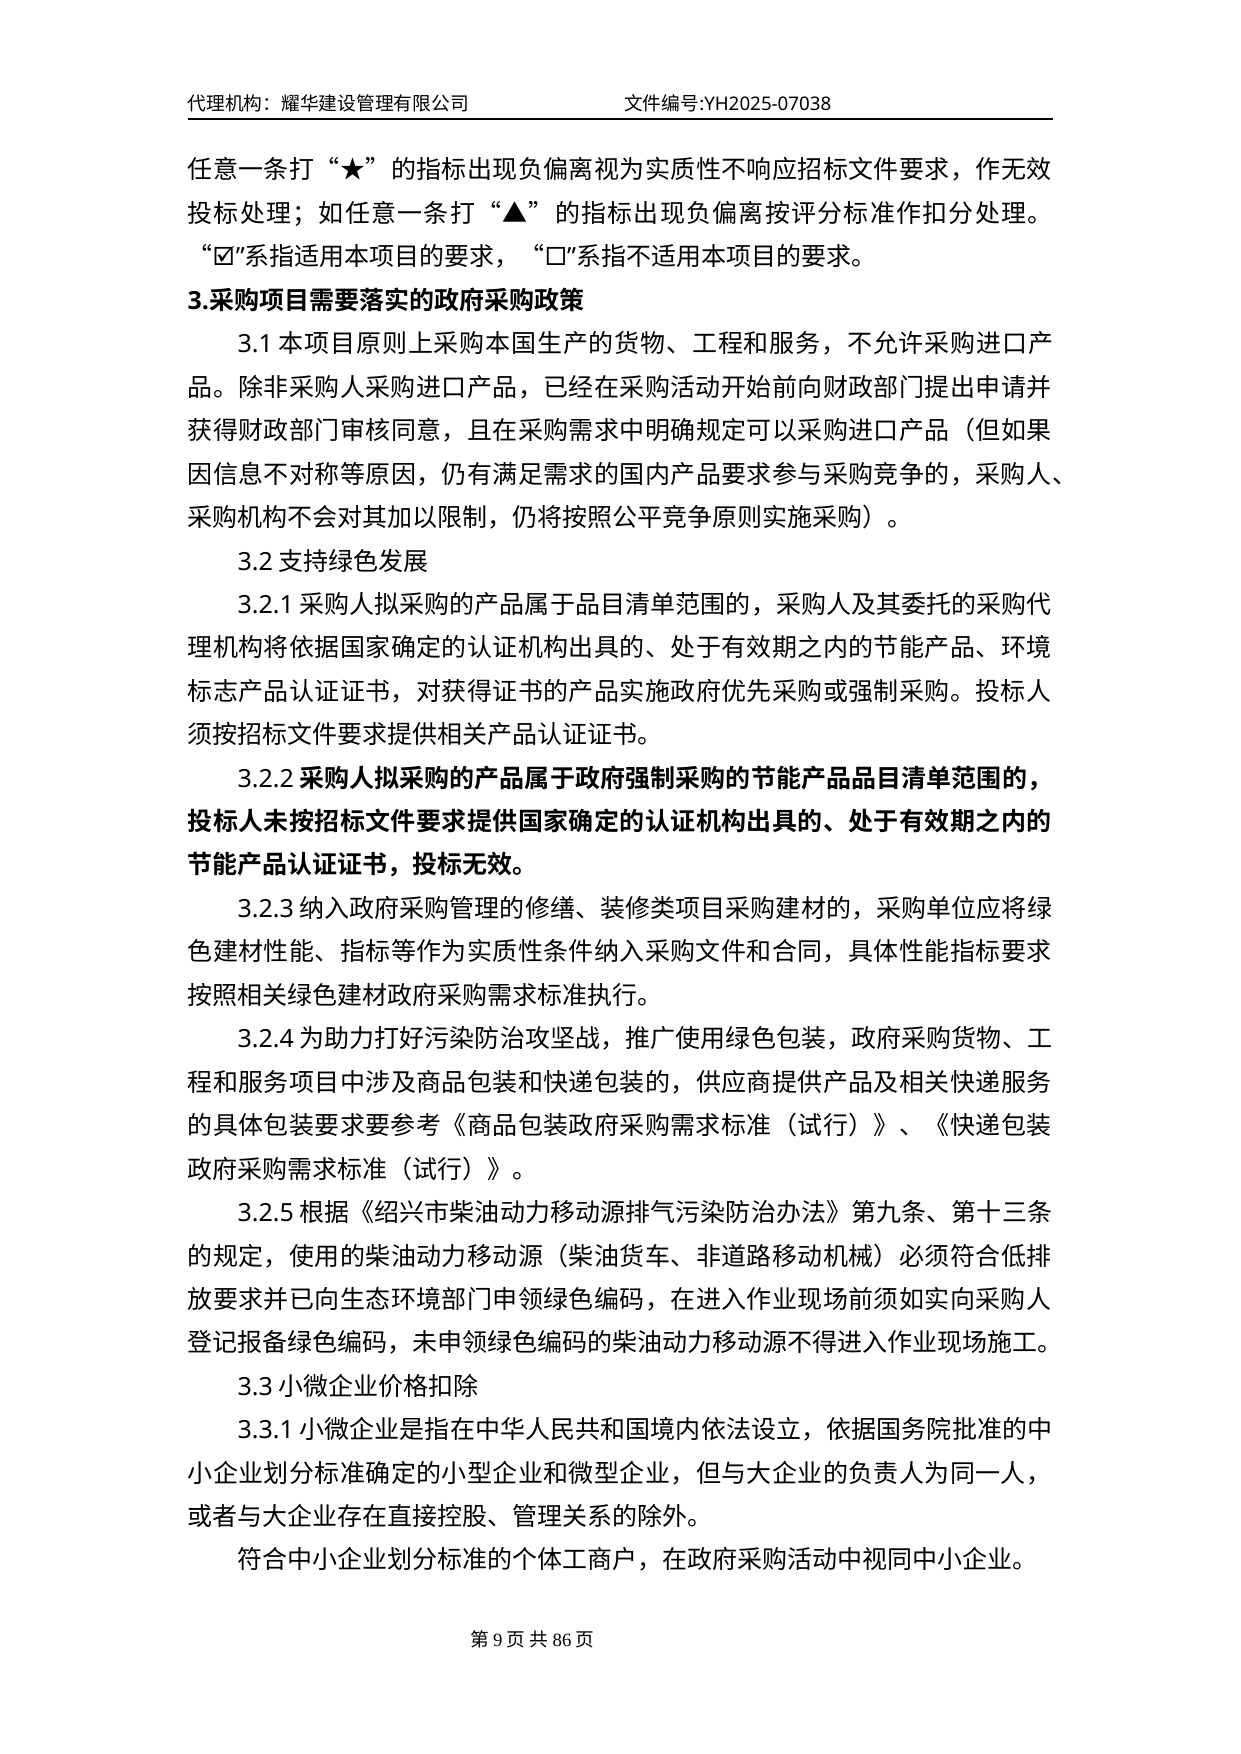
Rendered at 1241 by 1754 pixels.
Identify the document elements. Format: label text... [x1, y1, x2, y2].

text 3.2.3纳入政府采购管理的修缮、装修类项目采购建材的，采购单位应将绿色建材性能、指标等作为实质性条件纳入采购文件和合同，具体性能指标要求按照相关绿色建材政府采购需求标准执行。 [187, 888, 1053, 1012]
text 3.2支持绿色发展 [187, 541, 1053, 577]
text 3.3.1小微企业是指在中华人民共和国境内依法设立，依据国务院批准的中小企业划分标准确定的小型企业和微型企业，但与大企业的负责人为同一人，或者与大企业存在直接控股、管理关系的除外。 [187, 1410, 1053, 1533]
text 3.2.1采购人拟采购的产品属于品目清单范围的，采购人及其委托的采购代理机构将依据国家确定的认证机构出具的、处于有效期之内的节能产品、环境标志产品认证证书，对获得证书的产品实施政府优先采购或强制采购。投标人须按招标文件要求提供相关产品认证证书。 [187, 584, 1053, 751]
text 3.2.4为助力打好污染防治攻坚战，推广使用绿色包装，政府采购货物、工程和服务项目中涉及商品包装和快递包装的，供应商提供产品及相关快递服务的具体包装要求要参考《商品包装政府采购需求标准（试行）》、《快递包装政府采购需求标准（试行）》。 [187, 1019, 1053, 1185]
text 3.2.2采购人拟采购的产品属于政府强制采购的节能产品品目清单范围的，投标人未按招标文件要求提供国家确定的认证机构出具的、处于有效期之内的节能产品认证证书，投标无效。 [187, 758, 1053, 881]
text 3.3小微企业价格扣除 [187, 1366, 1053, 1402]
text 3.1本项目原则上采购本国生产的货物、工程和服务，不允许采购进口产品。除非采购人采购进口产品，已经在采购活动开始前向财政部门提出申请并获得财政部门审核同意，且在采购需求中明确规定可以采购进口产品（但如果因信息不对称等原因，仍有满足需求的国内产品要求参与采购竞争的，采购人、采购机构不会对其加以限制，仍将按照公平竞争原则实施采购）。 [187, 324, 1053, 534]
text 3.采购项目需要落实的政府采购政策 [187, 280, 1053, 317]
text 符合中小企业划分标准的个体工商户，在政府采购活动中视同中小企业。 [187, 1540, 1053, 1576]
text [187, 150, 1053, 273]
text 3.2.5根据《绍兴市柴油动力移动源排气污染防治办法》第九条、第十三条的规定，使用的柴油动力移动源（柴油货车、非道路移动机械）必须符合低排放要求并已向生态环境部门申领绿色编码，在进入作业现场前须如实向采购人登记报备绿色编码，未申领绿色编码的柴油动力移动源不得进入作业现场施工。 [187, 1192, 1053, 1359]
